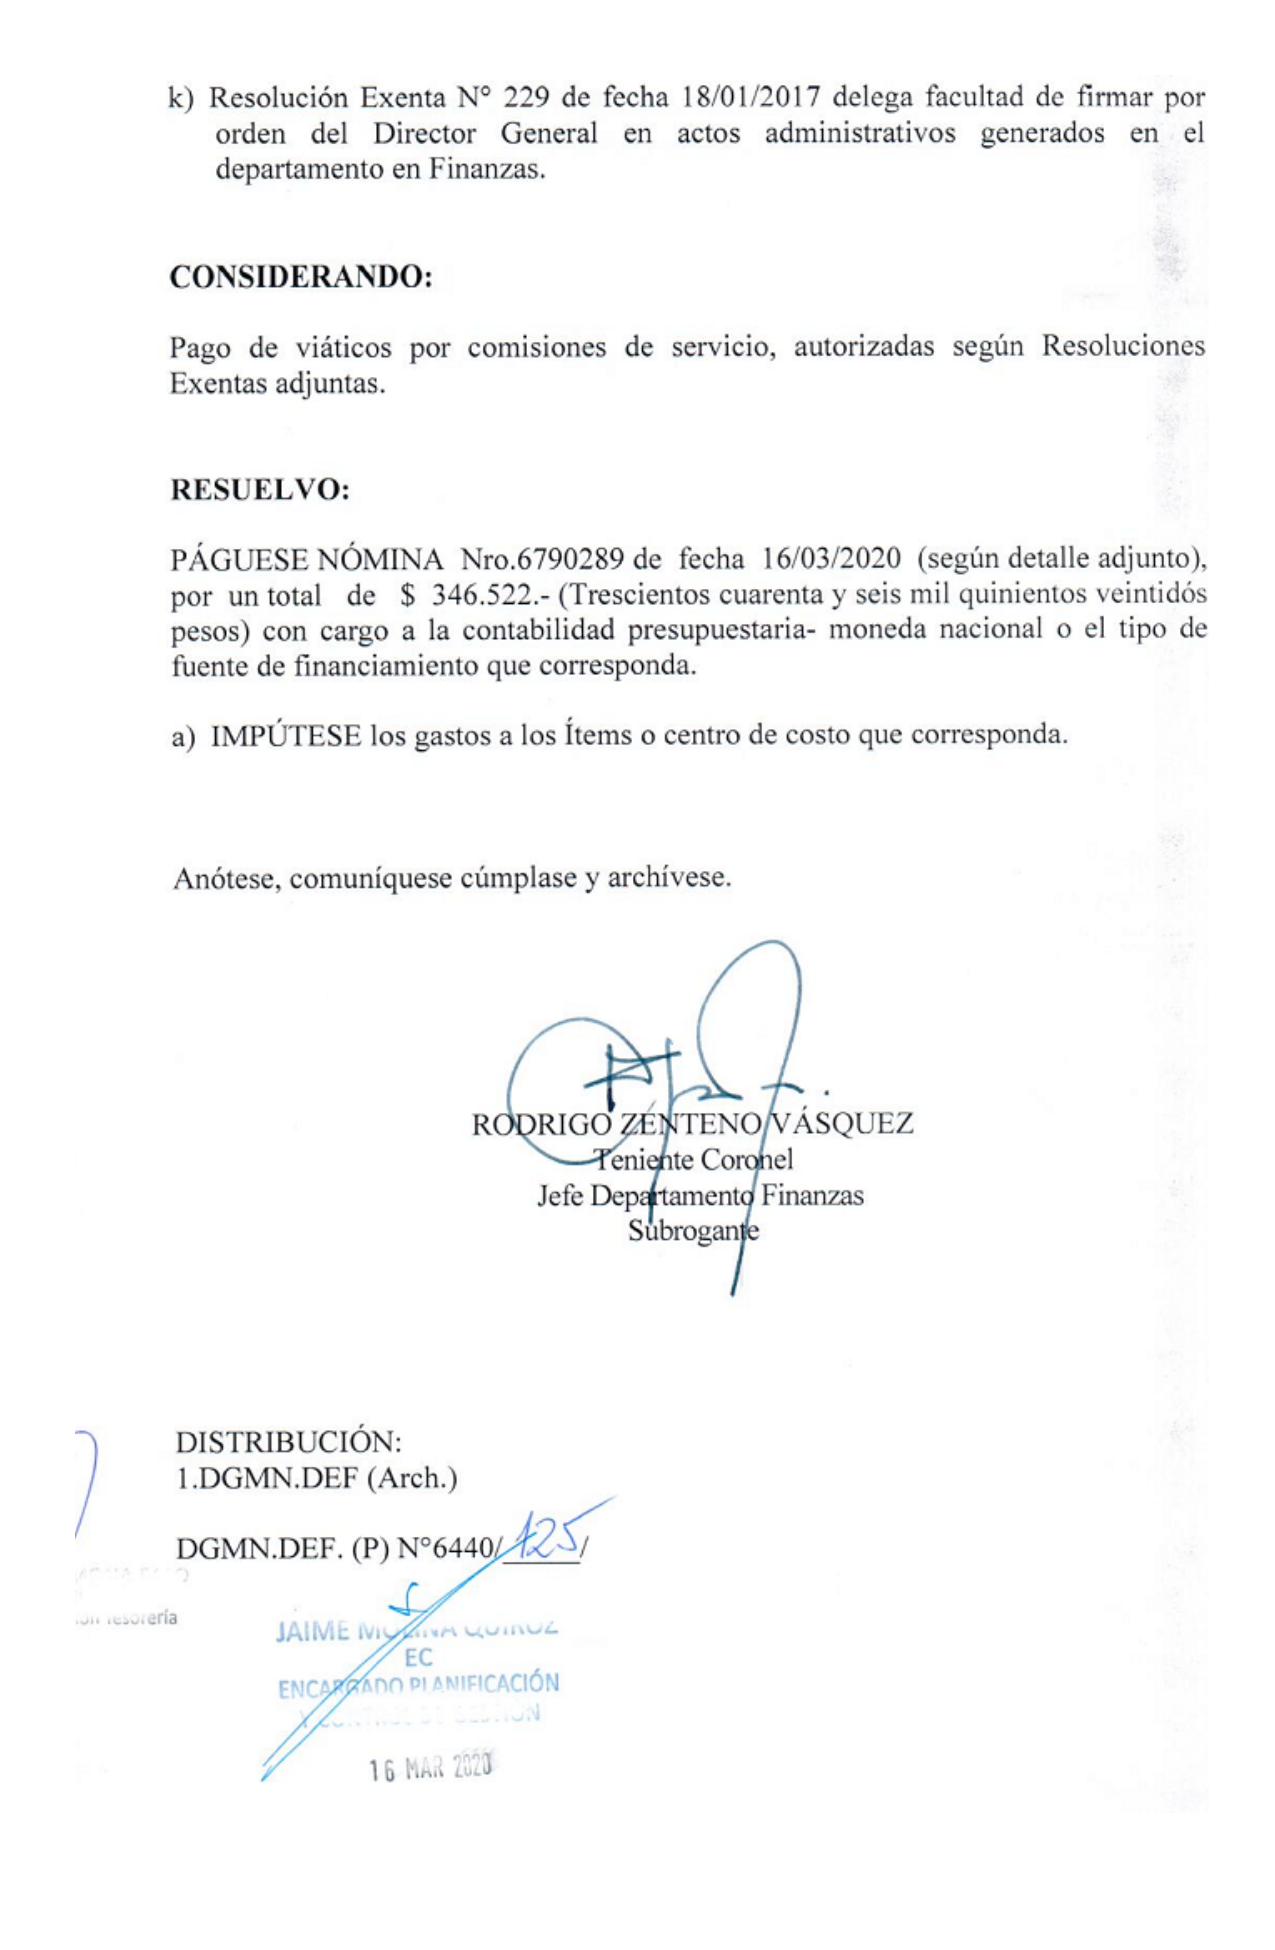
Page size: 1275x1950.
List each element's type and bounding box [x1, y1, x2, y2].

picture [75, 75, 1209, 1813]
